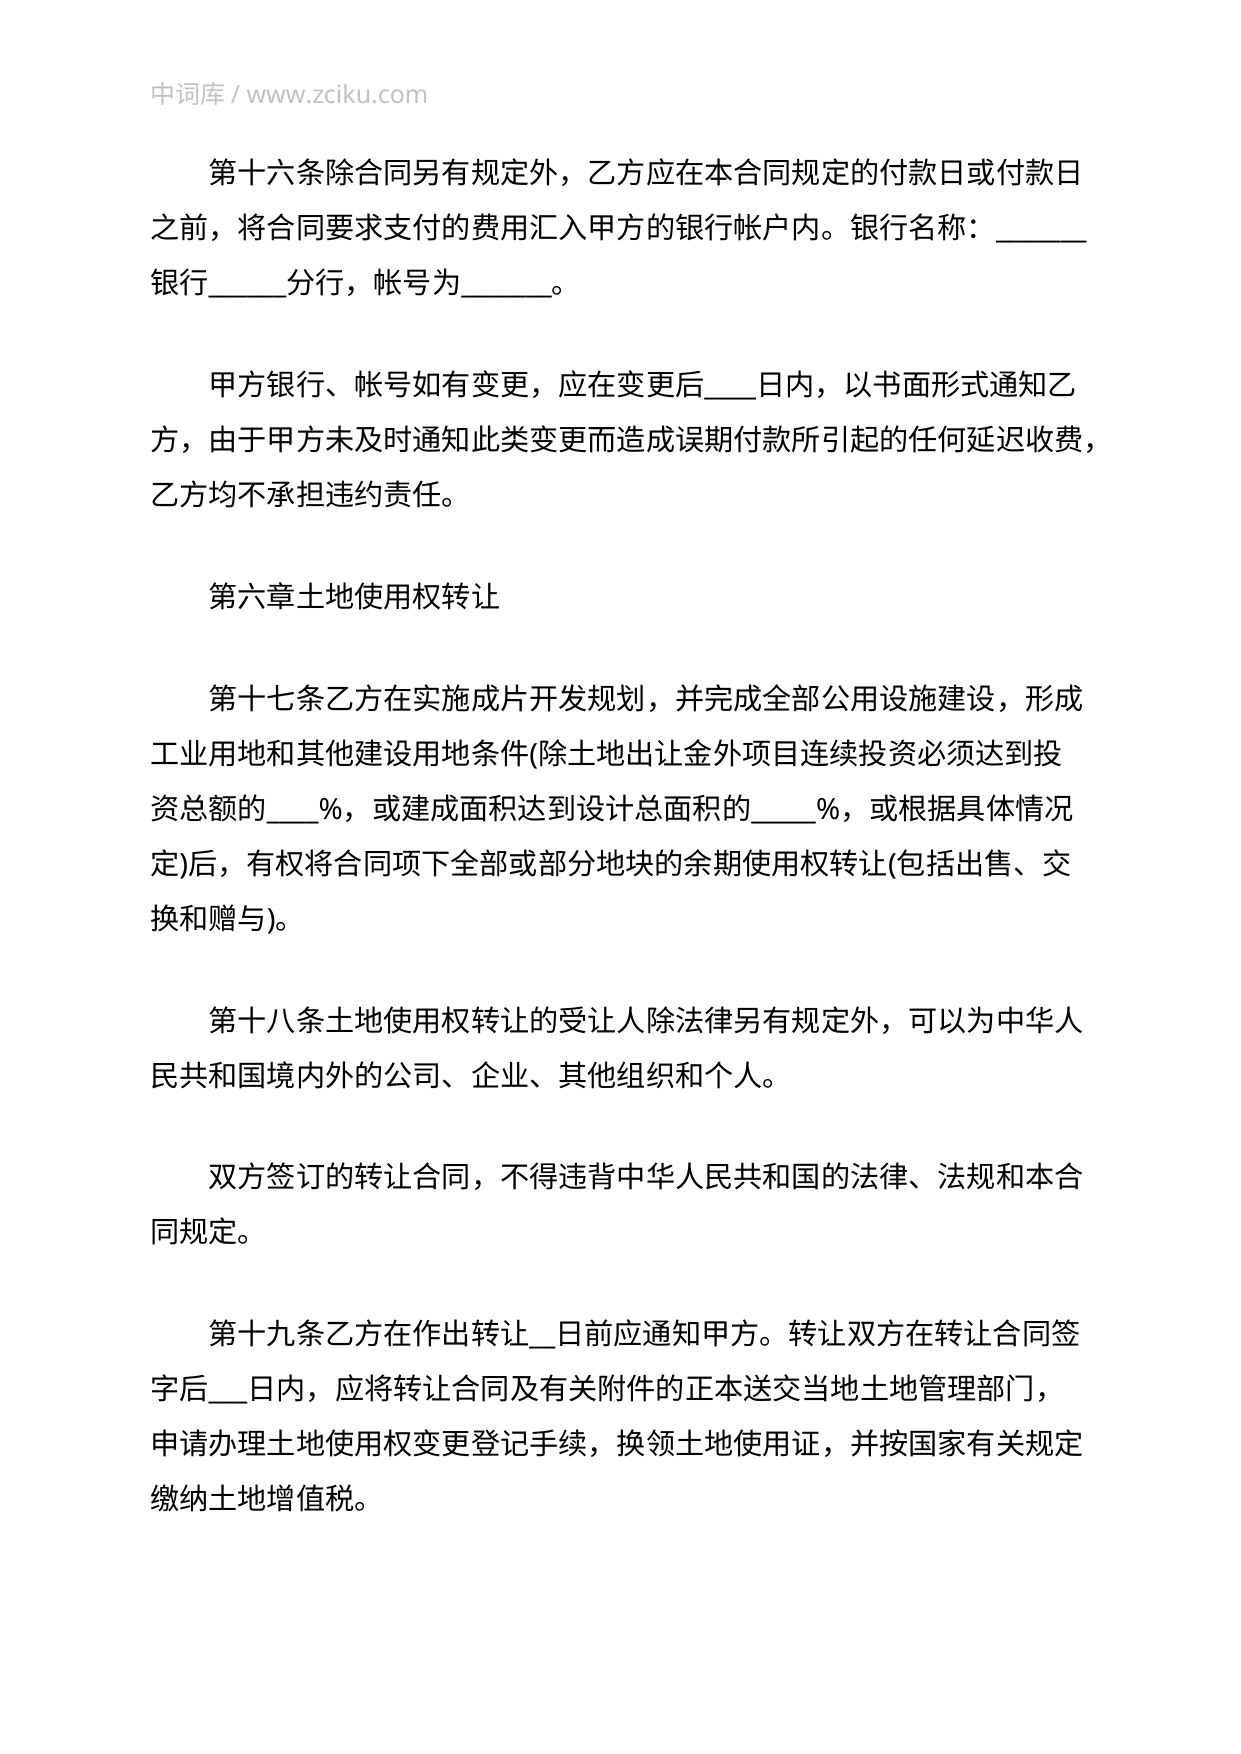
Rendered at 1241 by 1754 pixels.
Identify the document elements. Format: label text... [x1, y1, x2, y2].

text 第十七条乙方在实施成片开发规划，并完成全部公用设施建设，形成工业用地和其他建设用地条件(除土地出让金外项目连续投资必须达到投资总额的____%，或建成面积达到设计总面积的_____%，或根据具体情况定)后，有权将合同项下全部或部分地块的余期使用权转让(包括出售、交换和赠与)。 [150, 675, 1090, 938]
text 第十六条除合同另有规定外，乙方应在本合同规定的付款日或付款日之前，将合同要求支付的费用汇入甲方的银行帐户内。银行名称：_______银行______分行，帐号为_______。 [150, 150, 1090, 302]
text 甲方银行、帐号如有变更，应在变更后____日内，以书面形式通知乙方，由于甲方未及时通知此类变更而造成误期付款所引起的任何延迟收费，乙方均不承担违约责任。 [150, 362, 1090, 514]
text 第六章土地使用权转让 [150, 573, 1090, 616]
text 双方签订的转让合同，不得违背中华人民共和国的法律、法规和本合同规定。 [150, 1154, 1090, 1251]
text 第十九条乙方在作出转让__日前应通知甲方。转让双方在转让合同签字后___日内，应将转让合同及有关附件的正本送交当地土地管理部门，申请办理土地使用权变更登记手续，换领土地使用证，并按国家有关规定缴纳土地增值税。 [150, 1311, 1090, 1518]
text 第十八条土地使用权转让的受让人除法律另有规定外，可以为中华人民共和国境内外的公司、企业、其他组织和个人。 [150, 997, 1090, 1094]
